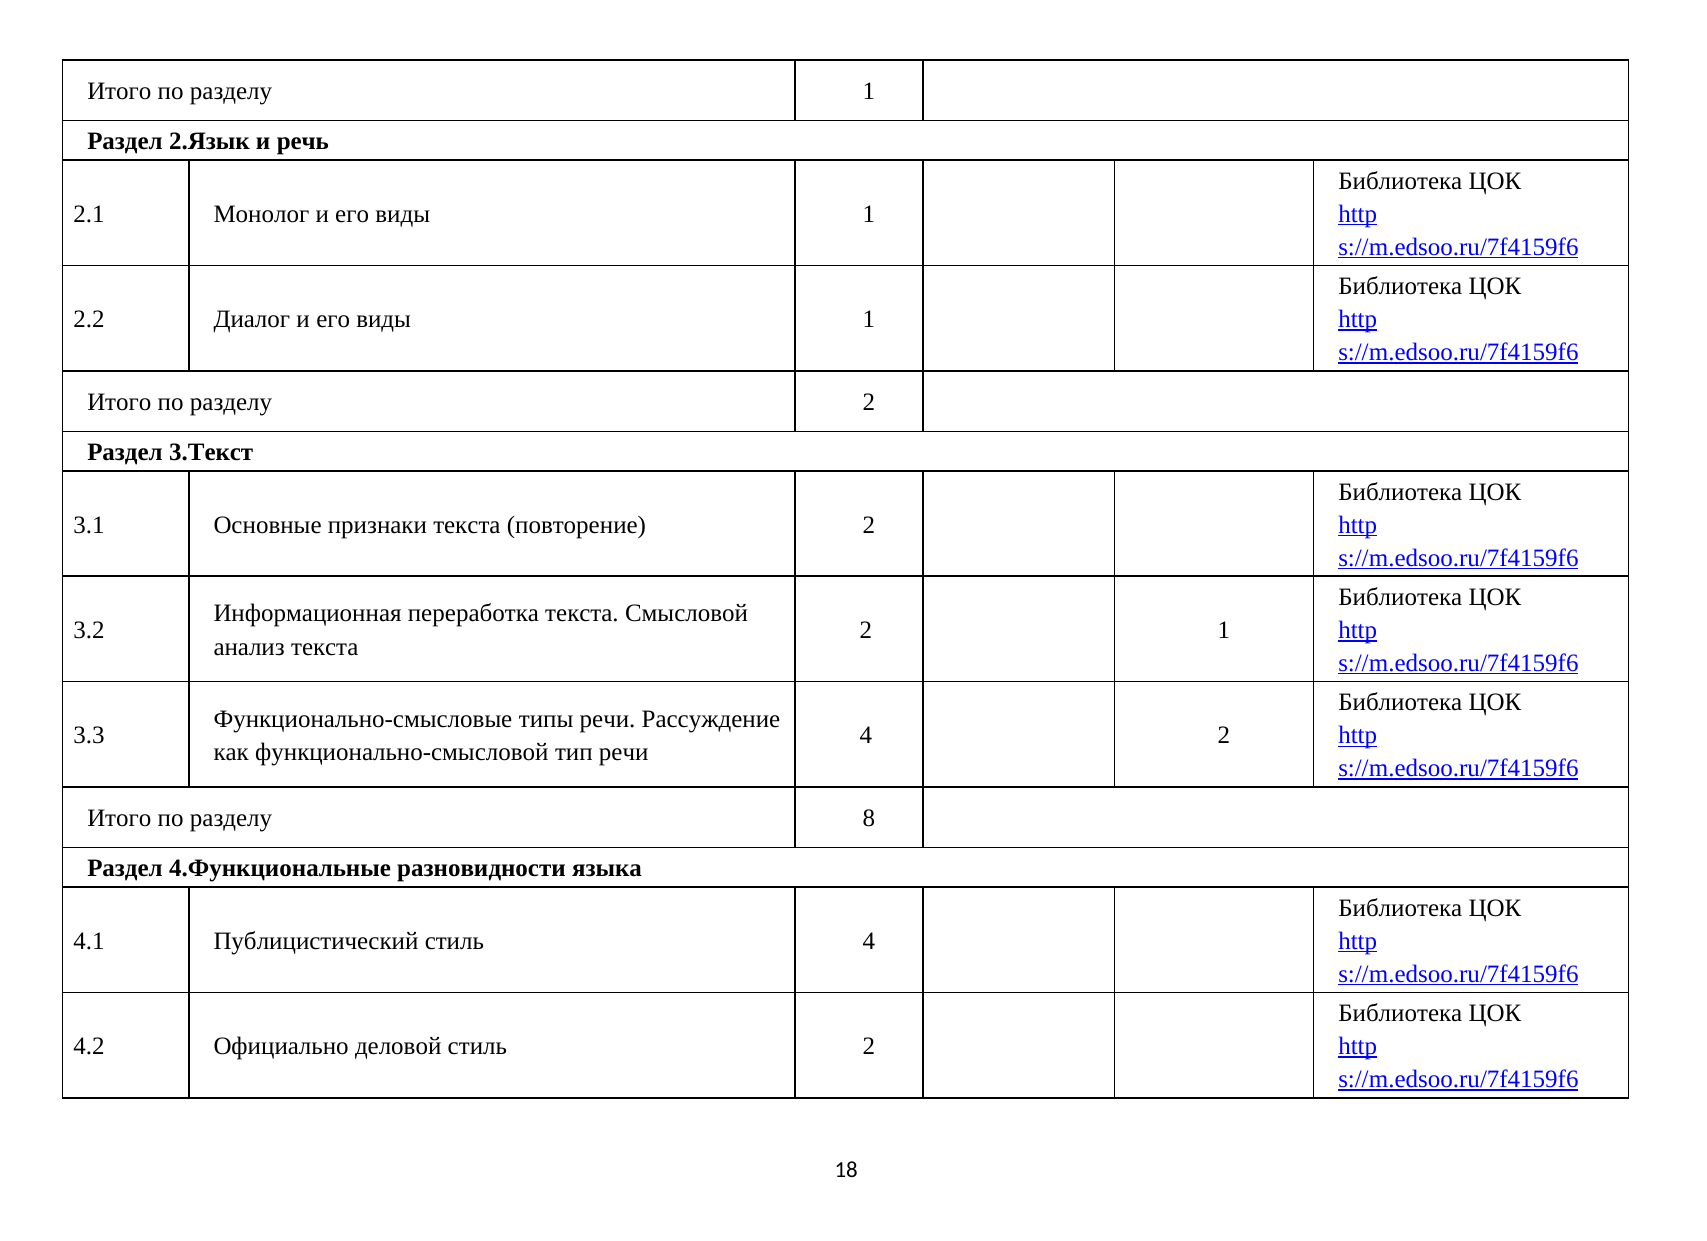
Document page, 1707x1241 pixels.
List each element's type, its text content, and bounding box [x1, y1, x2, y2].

table_cell 4.1 [63, 888, 188, 992]
table_cell [924, 372, 1628, 431]
table_cell Библиотека ЦОК https://m.edsoo.ru/7f4159f6 [1314, 577, 1628, 681]
table_cell Итого по разделу [63, 61, 794, 120]
table_cell 4 [796, 682, 922, 786]
table_cell [924, 472, 1114, 575]
table_cell Официально деловой стиль [190, 993, 794, 1097]
table_cell Публицистический стиль [190, 888, 794, 992]
table_cell Информационная переработка текста. Смысловой анализ текста [190, 577, 794, 681]
table_cell 3.3 [63, 682, 188, 786]
table_cell 3.1 [63, 472, 188, 575]
table_cell Итого по разделу [63, 372, 794, 431]
table_cell 2 [1115, 682, 1313, 786]
table_cell [924, 161, 1114, 264]
table_cell 2 [796, 577, 922, 681]
table_cell Раздел 3.Текст [63, 432, 1628, 470]
table_cell 1 [796, 61, 922, 120]
table_cell 2 [796, 993, 922, 1097]
table_cell Итого по разделу [63, 788, 794, 847]
table_cell Библиотека ЦОК https://m.edsoo.ru/7f4159f6 [1314, 682, 1628, 786]
table_cell 4.2 [63, 993, 188, 1097]
table_cell 3.2 [63, 577, 188, 681]
table_cell 2.1 [63, 161, 188, 264]
table_cell 8 [796, 788, 922, 847]
table_cell 1 [796, 266, 922, 370]
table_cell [1314, 161, 1628, 264]
table_cell Основные признаки текста (повторение) [190, 472, 794, 575]
table_cell [1115, 266, 1313, 370]
table_cell Диалог и его виды [190, 266, 794, 370]
table_cell 2 [796, 472, 922, 575]
table_cell [1115, 161, 1313, 264]
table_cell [1314, 266, 1628, 370]
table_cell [1314, 993, 1628, 1097]
table_cell [924, 61, 1628, 120]
table_cell Функционально-смысловые типы речи. Рассуждение как функционально-смысловой тип речи [190, 682, 794, 786]
table_cell 1 [1115, 577, 1313, 681]
table_cell [924, 682, 1114, 786]
table_cell Монолог и его виды [190, 161, 794, 264]
table_cell [1115, 888, 1313, 992]
table_cell Раздел 4.Функциональные разновидности языка [63, 848, 1628, 886]
table_cell [924, 577, 1114, 681]
table_cell 2 [796, 372, 922, 431]
table_cell Раздел 2.Язык и речь [63, 121, 1628, 159]
table_cell 4 [796, 888, 922, 992]
table_cell 1 [796, 161, 922, 264]
table_cell [924, 266, 1114, 370]
table_cell [924, 788, 1628, 847]
table_cell [1115, 472, 1313, 575]
table_cell 2.2 [63, 266, 188, 370]
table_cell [1314, 888, 1628, 992]
table_cell Библиотека ЦОК https://m.edsoo.ru/7f4159f6 [1314, 472, 1628, 575]
table_cell [924, 993, 1114, 1097]
table_cell [1115, 993, 1313, 1097]
table_cell [924, 888, 1114, 992]
